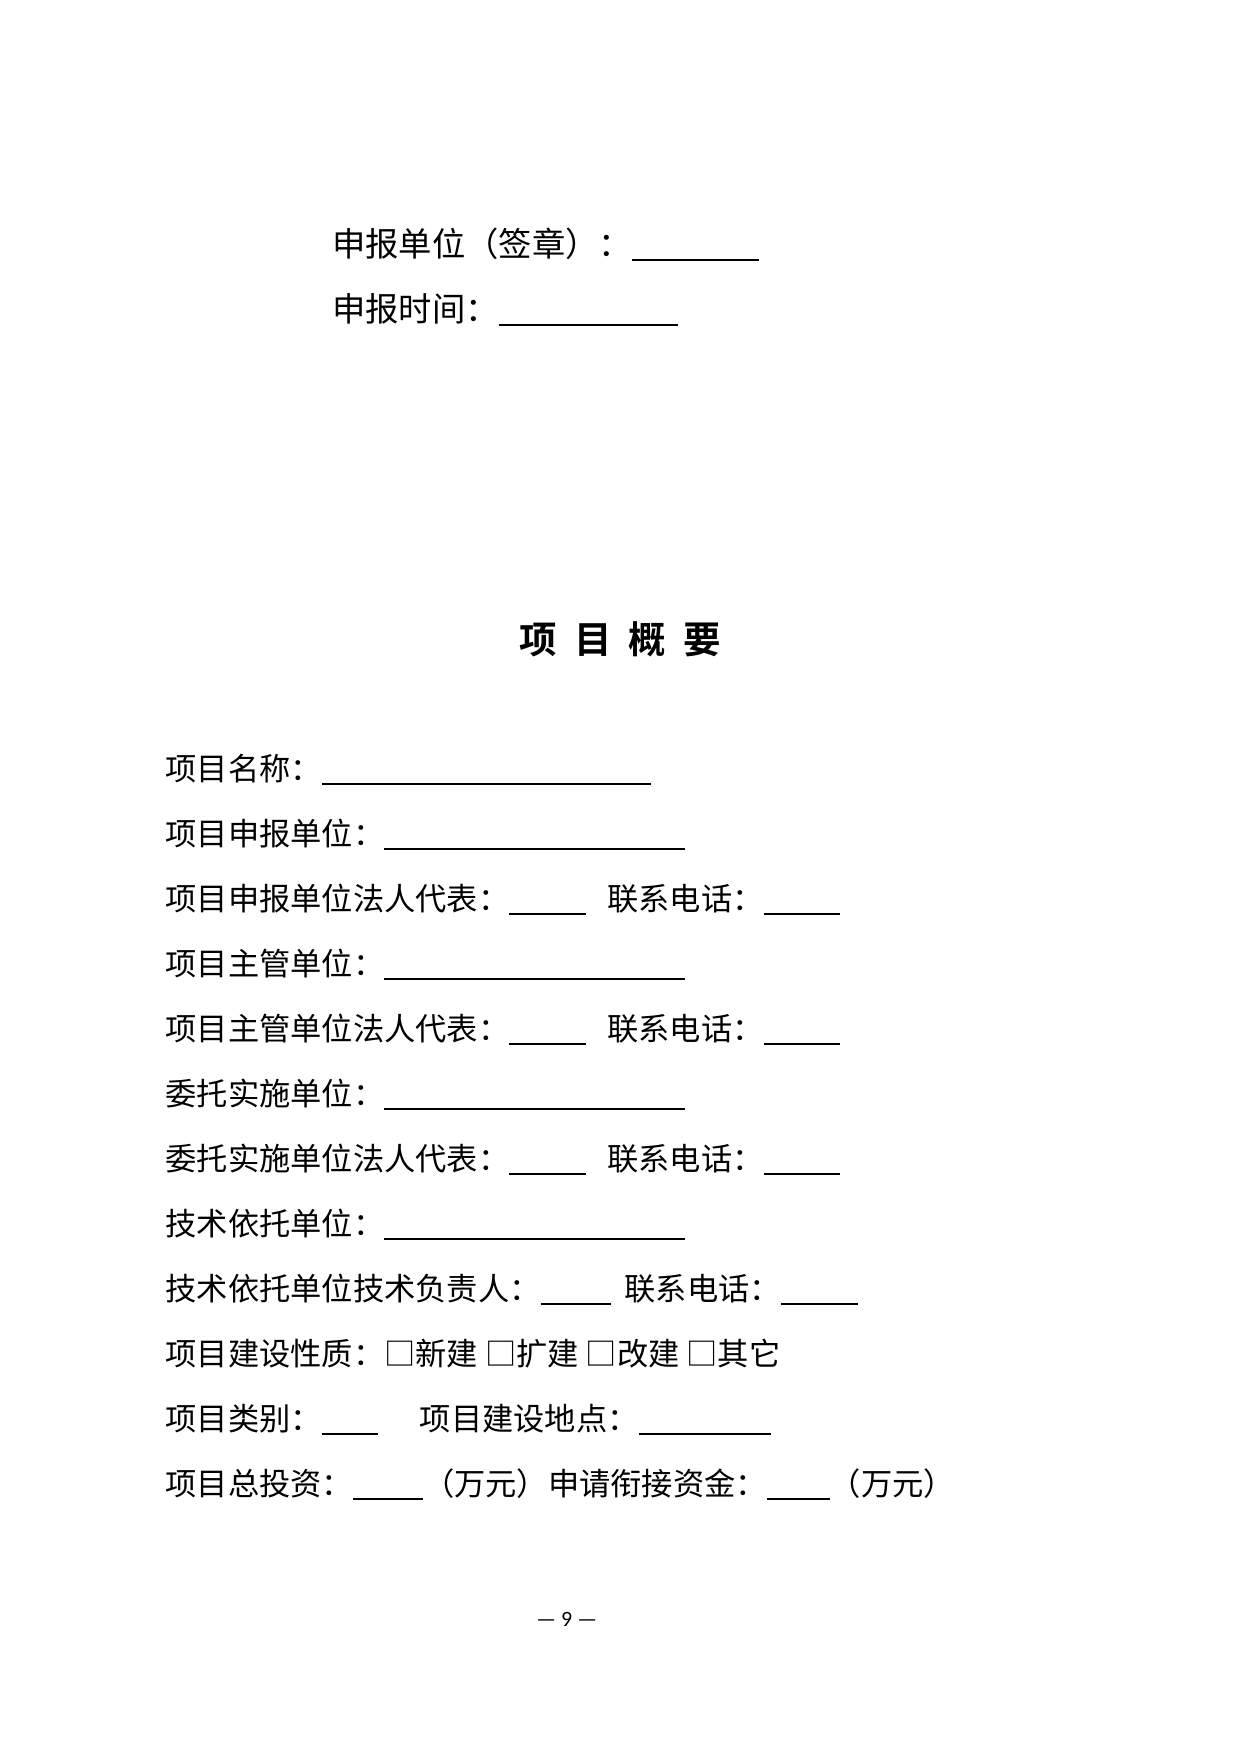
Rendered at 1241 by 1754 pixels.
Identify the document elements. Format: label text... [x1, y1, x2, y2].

text 委托实施单位： [165, 1059, 1075, 1124]
text 项 目 概 要 [165, 604, 1075, 669]
text 申报单位（签章）： [165, 209, 1075, 274]
text 项目总投资： （万元）申请衔接资金： （万元） [165, 1449, 1075, 1514]
text 技术依托单位： [165, 1189, 1075, 1254]
text 委托实施单位法人代表： 联系电话： [165, 1124, 1075, 1189]
text 项目名称： [165, 734, 1075, 799]
text 项目申报单位： [165, 799, 1075, 864]
text 技术依托单位技术负责人： 联系电话： [165, 1254, 1075, 1319]
text 项目申报单位法人代表： 联系电话： [165, 864, 1075, 929]
text 项目类别： 项目建设地点： [165, 1384, 1075, 1449]
text 申报时间： [165, 274, 1075, 339]
text 项目主管单位法人代表： 联系电话： [165, 994, 1075, 1059]
text 项目建设性质：□新建 □扩建 □改建 □其它 [165, 1319, 1075, 1384]
text 项目主管单位： [165, 929, 1075, 994]
